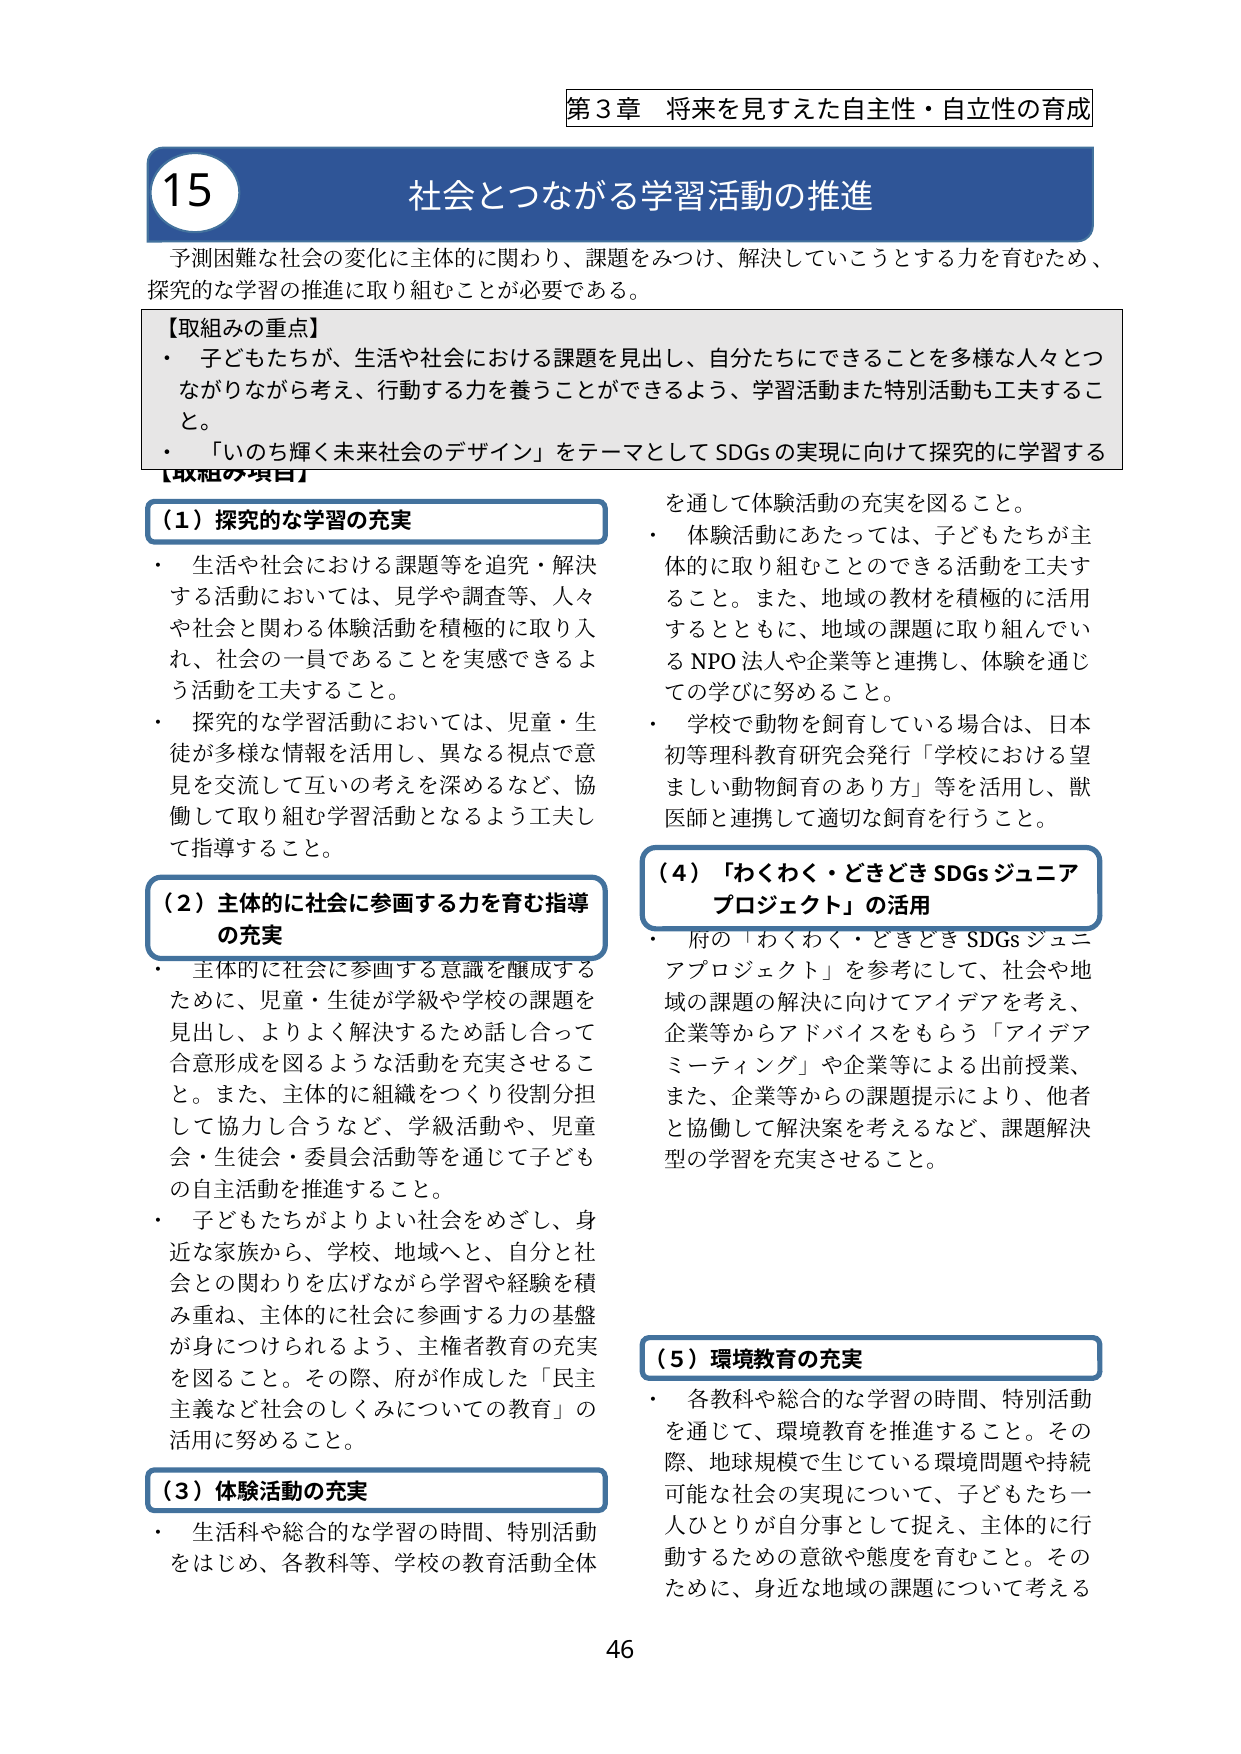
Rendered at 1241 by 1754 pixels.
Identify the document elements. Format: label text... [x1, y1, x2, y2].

text ・ 生活や社会における課題等を追究・解決する活動においては、見学や調査等、人々や社会と関わる体験活動を積極的に取り入れ、社会の一員であることを実感できるよう活動を工夫すること。 [148, 548, 598, 705]
text 予測困難な社会の変化に主体的に関わり、課題をみつけ、解決していこうとする力を育むため、探究的な学習の推進に取り組むことが必要である。 [148, 241, 1092, 304]
text ・ 生活科や総合的な学習の時間、特別活動をはじめ、各教科等、学校の教育活動全体を通して体験活動の充実を図ること。 [642, 487, 1092, 518]
text 【取組み項目】 [148, 470, 1092, 487]
text ・ 学校で動物を飼育している場合は、日本初等理科教育研究会発行「学校における望ましい動物飼育のあり方」等を活用し、獣医師と連携して適切な飼育を行うこと。 [642, 707, 1092, 833]
text ・ 生活科や総合的な学習の時間、特別活動をはじめ、各教科等、学校の教育活動全体を通して体験活動の充実を図ること。 [148, 1515, 598, 1578]
text ・ 府の「わくわく・どきどきSDGsジュニアプロジェクト」を参考にして、社会や地域の課題の解決に向けてアイデアを考え、企業等からアドバイスをもらう「アイデアミーティング」や企業等による出前授業、また、企業等からの課題提示により、他者と協働して解決案を考えるなど、課題解決型の学習を充実させること。 [642, 925, 1092, 1174]
text ・ 主体的に社会に参画する意識を醸成するために、児童・生徒が学級や学校の課題を見出し、よりよく解決するため話し合って合意形成を図るような活動を充実させること。また、主体的に組織をつくり役割分担して協力し合うなど、学級活動や、児童会・生徒会・委員会活動等を通じて子どもの自主活動を推進すること。 [148, 956, 598, 1203]
text ・ 探究的な学習活動においては、児童・生徒が多様な情報を活用し、異なる視点で意見を交流して互いの考えを深めるなど、協働して取り組む学習活動となるよう工夫して指導すること。 [148, 705, 598, 862]
text ・ 体験活動にあたっては、子どもたちが主体的に取り組むことのできる活動を工夫すること。また、地域の教材を積極的に活用するとともに、地域の課題に取り組んでいるNPO法人や企業等と連携し、体験を通じての学びに努めること。 [642, 518, 1092, 707]
text ・ 子どもたちがよりよい社会をめざし、身近な家族から、学校、地域へと、自分と社会との関わりを広げながら学習や経験を積み重ね、主体的に社会に参画する力の基盤が身につけられるよう、主権者教育の充実を図ること。その際、府が作成した「民主主義など社会のしくみについての教育」の活用に努めること。 [148, 1203, 598, 1455]
